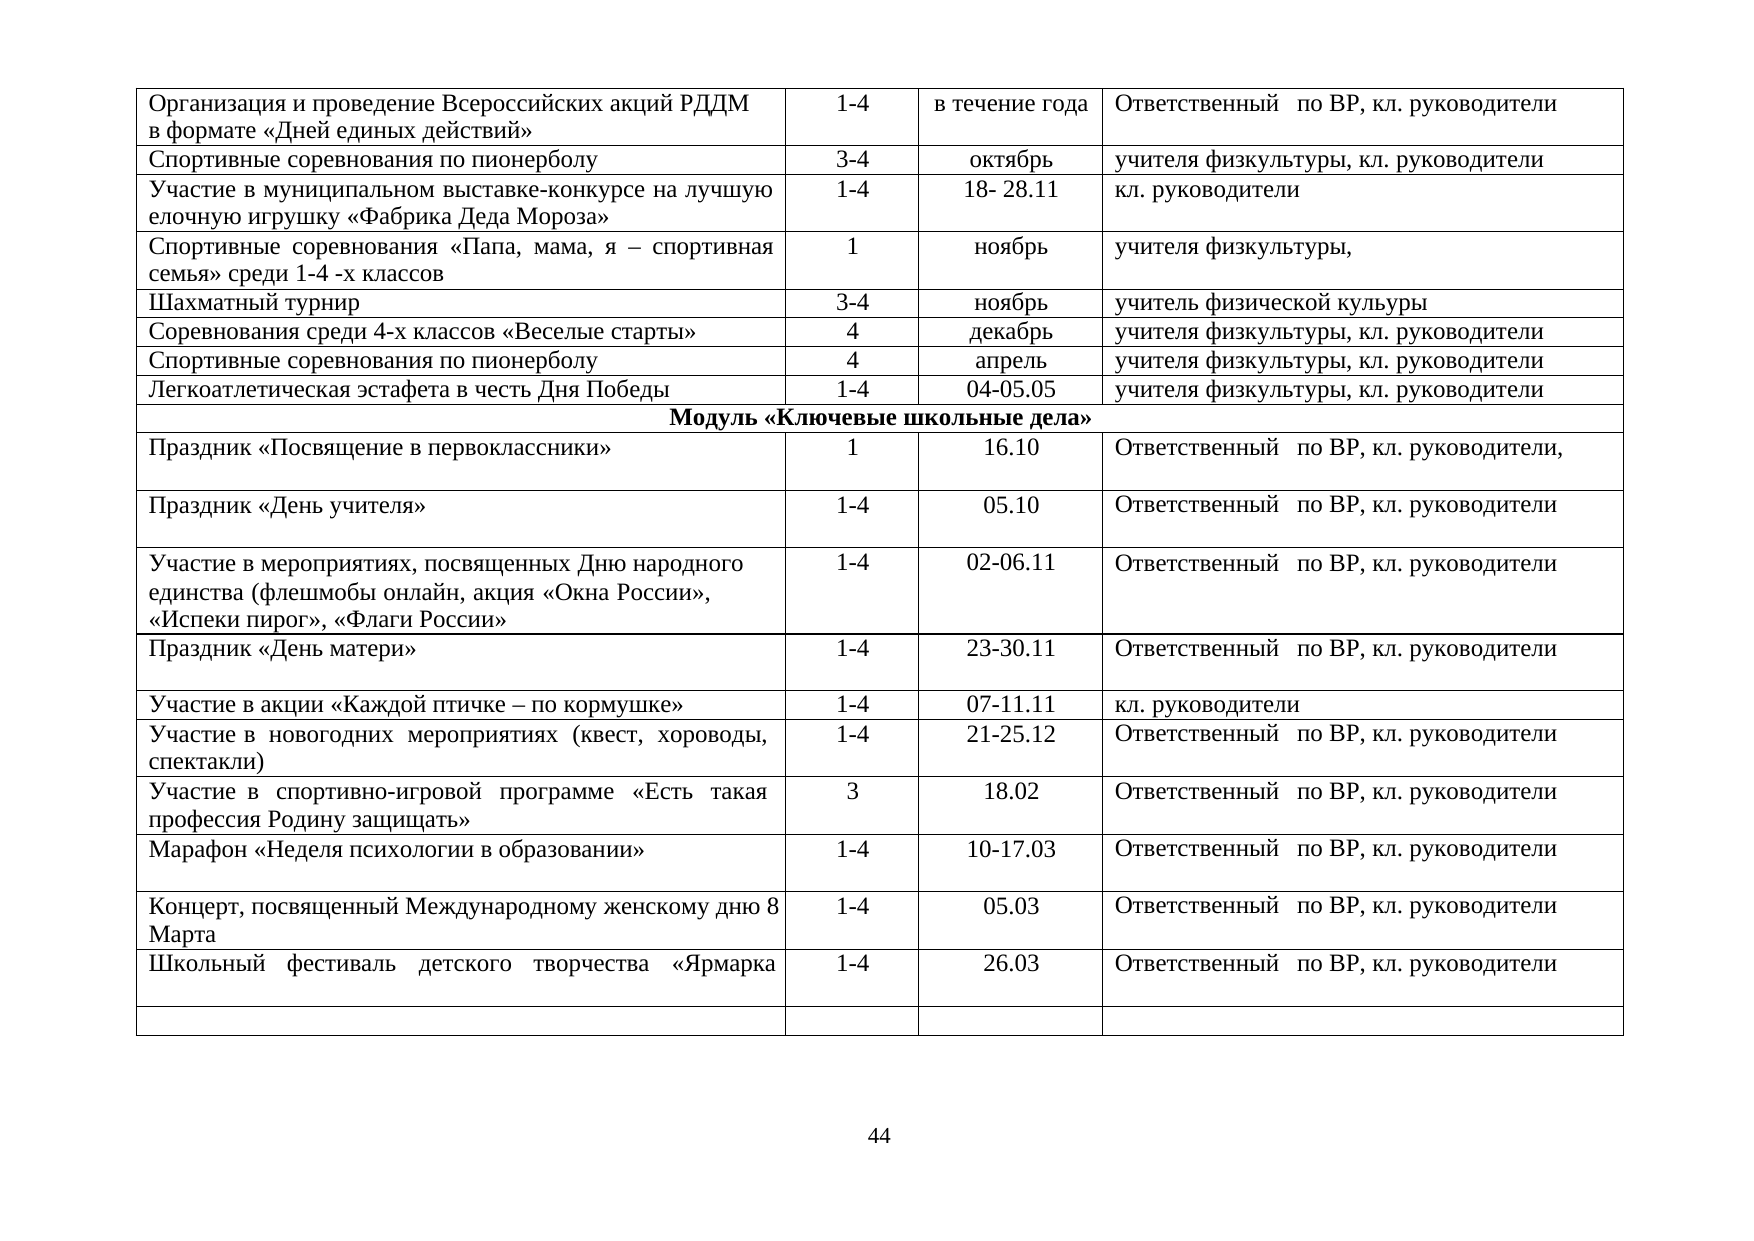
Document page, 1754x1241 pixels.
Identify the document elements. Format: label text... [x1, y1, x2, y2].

table_cell Участие в акции «Каждой птичке – по кормушке» [137, 691, 785, 719]
table_cell 18.02 [919, 777, 1102, 834]
table_cell Ответственный по ВР, кл. руководители [1103, 777, 1623, 834]
table_cell Ответственный по ВР, кл. руководители [1103, 720, 1623, 776]
table_cell учителя физкультуры, кл. руководители [1103, 318, 1623, 346]
table_cell Участие в спортивно-игровой программе «Есть такая профессия Родину защищать» [137, 777, 785, 834]
table_cell Спортивные соревнования «Папа, мама, я – спортивная семья» среди 1-4 -х классов [137, 232, 785, 288]
table_cell [919, 1007, 1102, 1035]
table_cell Легкоатлетическая эстафета в честь Дня Победы [137, 376, 785, 403]
table_cell 16.10 [919, 433, 1102, 489]
table_cell Ответственный по ВР, кл. руководители [1103, 892, 1623, 948]
table_cell Шахматный турнир [137, 290, 785, 317]
table_cell 3-4 [786, 290, 918, 317]
table_cell декабрь [919, 318, 1102, 346]
table_cell 1-4 [786, 892, 918, 948]
table_cell 4 [786, 347, 918, 375]
table_cell учителя физкультуры, кл. руководители [1103, 376, 1623, 403]
table_cell Спортивные соревнования по пионерболу [137, 146, 785, 174]
table_cell кл. руководители [1103, 175, 1623, 231]
table_cell учителя физкультуры, [1103, 232, 1623, 288]
table_cell 3 [786, 777, 918, 834]
table_cell 1-4 [786, 376, 918, 403]
table_cell 02-06.11 [919, 548, 1102, 633]
table_cell 21-25.12 [919, 720, 1102, 776]
table_cell 1-4 [786, 950, 918, 1006]
table_cell учитель физической кульуры [1103, 290, 1623, 317]
table_cell ноябрь [919, 290, 1102, 317]
table_cell учителя физкультуры, кл. руководители [1103, 146, 1623, 174]
table_cell 1-4 [786, 548, 918, 633]
table_cell октябрь [919, 146, 1102, 174]
table_cell 23-30.11 [919, 635, 1102, 690]
table_cell 07-11.11 [919, 691, 1102, 719]
table_cell Ответственный по ВР, кл. руководители [1103, 635, 1623, 690]
table_cell 1-4 [786, 491, 918, 547]
table_cell Модуль «Ключевые школьные дела» [137, 405, 1623, 432]
table_cell Участие в муниципальном выставке-конкурсе на лучшую елочную игрушку «Фабрика Деда Мороза» [137, 175, 785, 231]
table_cell 3-4 [786, 146, 918, 174]
table_cell 1-4 [786, 635, 918, 690]
table_cell Праздник «День матери» [137, 635, 785, 690]
table_cell [137, 1007, 785, 1035]
table_cell Праздник «День учителя» [137, 491, 785, 547]
table_cell Ответственный по ВР, кл. руководители [1103, 835, 1623, 891]
table_cell 1-4 [786, 720, 918, 776]
table_cell 04-05.05 [919, 376, 1102, 403]
table_cell учителя физкультуры, кл. руководители [1103, 347, 1623, 375]
table_cell Ответственный по ВР, кл. руководители [1103, 548, 1623, 633]
table_cell апрель [919, 347, 1102, 375]
table_cell Соревнования среди 4-х классов «Веселые старты» [137, 318, 785, 346]
table_header Ответственный по ВР, кл. руководители [1103, 89, 1623, 145]
table_cell Ответственный по ВР, кл. руководители [1103, 491, 1623, 547]
table_cell 1 [786, 433, 918, 489]
table_cell 18- 28.11 [919, 175, 1102, 231]
table_cell 26.03 [919, 950, 1102, 1006]
table_cell 1-4 [786, 175, 918, 231]
table_cell [786, 1007, 918, 1035]
table_cell Спортивные соревнования по пионерболу [137, 347, 785, 375]
table_cell Концерт, посвященный Международному женскому дню 8 Марта [137, 892, 785, 948]
table_cell Ответственный по ВР, кл. руководители [1103, 950, 1623, 1006]
table_cell 1-4 [786, 835, 918, 891]
table_cell кл. руководители [1103, 691, 1623, 719]
table_cell [1103, 1007, 1623, 1035]
table_cell 05.03 [919, 892, 1102, 948]
table_cell 4 [786, 318, 918, 346]
table_cell 05.10 [919, 491, 1102, 547]
table_cell Ответственный по ВР, кл. руководители, [1103, 433, 1623, 489]
table_cell Участие в новогодних мероприятиях (квест, хороводы, спектакли) [137, 720, 785, 776]
table_header в течение года [919, 89, 1102, 145]
table_header Организация и проведение Всероссийских акций РДДМ в формате «Дней единых действий» [137, 89, 785, 145]
table_cell 1-4 [786, 691, 918, 719]
table_cell 10-17.03 [919, 835, 1102, 891]
table_cell Школьный фестиваль детского творчества «Ярмарка [137, 950, 785, 1006]
table_cell Праздник «Посвящение в первоклассники» [137, 433, 785, 489]
table_cell Участие в мероприятиях, посвященных Дню народного единства (флешмобы онлайн, акция «Окна России», «Испеки пирог», «Флаги России» [137, 548, 785, 633]
table_cell Марафон «Неделя психологии в образовании» [137, 835, 785, 891]
table_cell 1 [786, 232, 918, 288]
table_cell ноябрь [919, 232, 1102, 288]
table_header 1-4 [786, 89, 918, 145]
